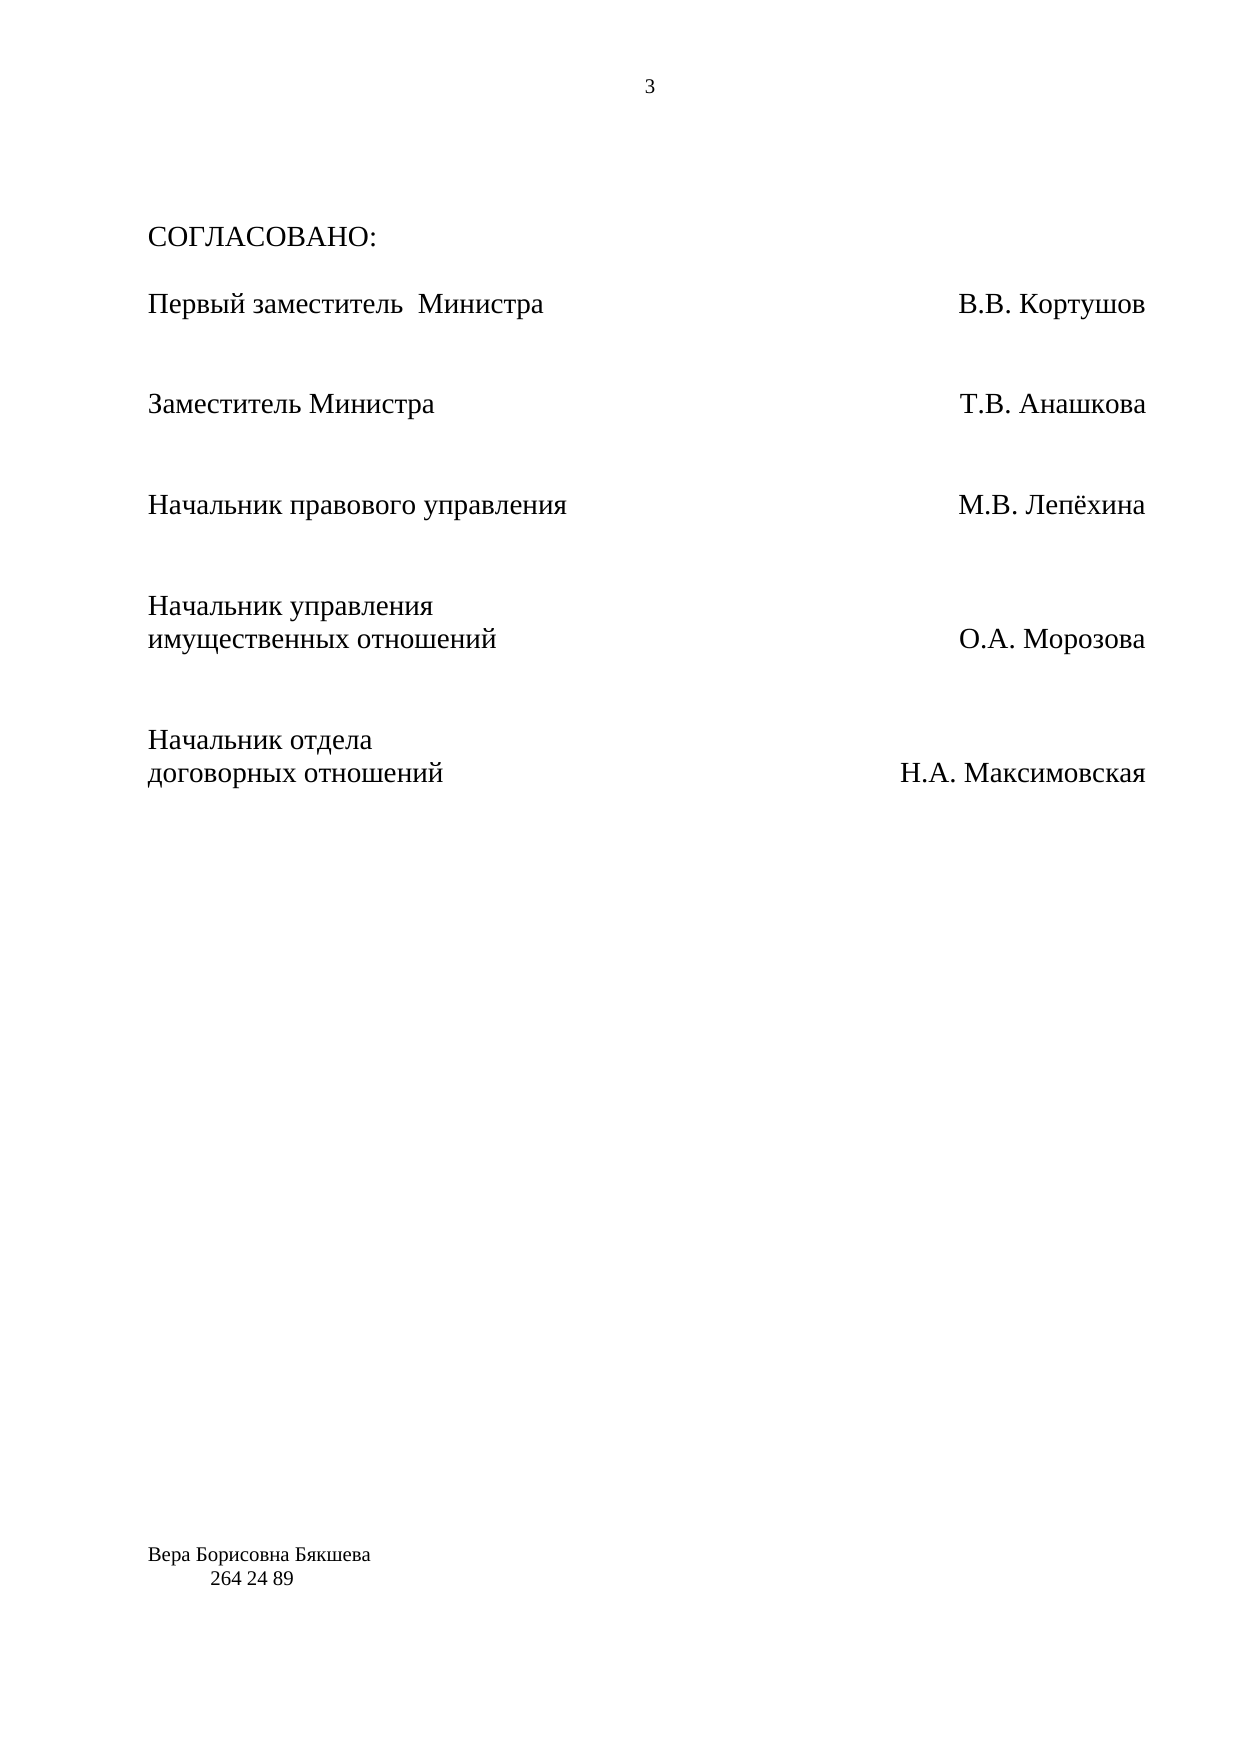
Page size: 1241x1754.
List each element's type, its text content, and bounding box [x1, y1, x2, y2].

text Вера Борисовна Бякшева [148, 1541, 1152, 1566]
text СОГЛАСОВАНО: [148, 219, 1152, 252]
text договорных отношений Н.А. Максимовская [148, 755, 1152, 789]
text Начальник управления [148, 588, 1152, 621]
text Заместитель Министра Т.В. Анашкова [148, 386, 1152, 420]
text 264 24 89 [148, 1566, 1152, 1589]
text Первый заместитель Министра В.В. Кортушов [148, 286, 1152, 319]
text Начальник правового управления М.В. Лепёхина [148, 487, 1152, 521]
text Начальник отдела [148, 722, 1152, 755]
text имущественных отношений О.А. Морозова [148, 621, 1152, 655]
